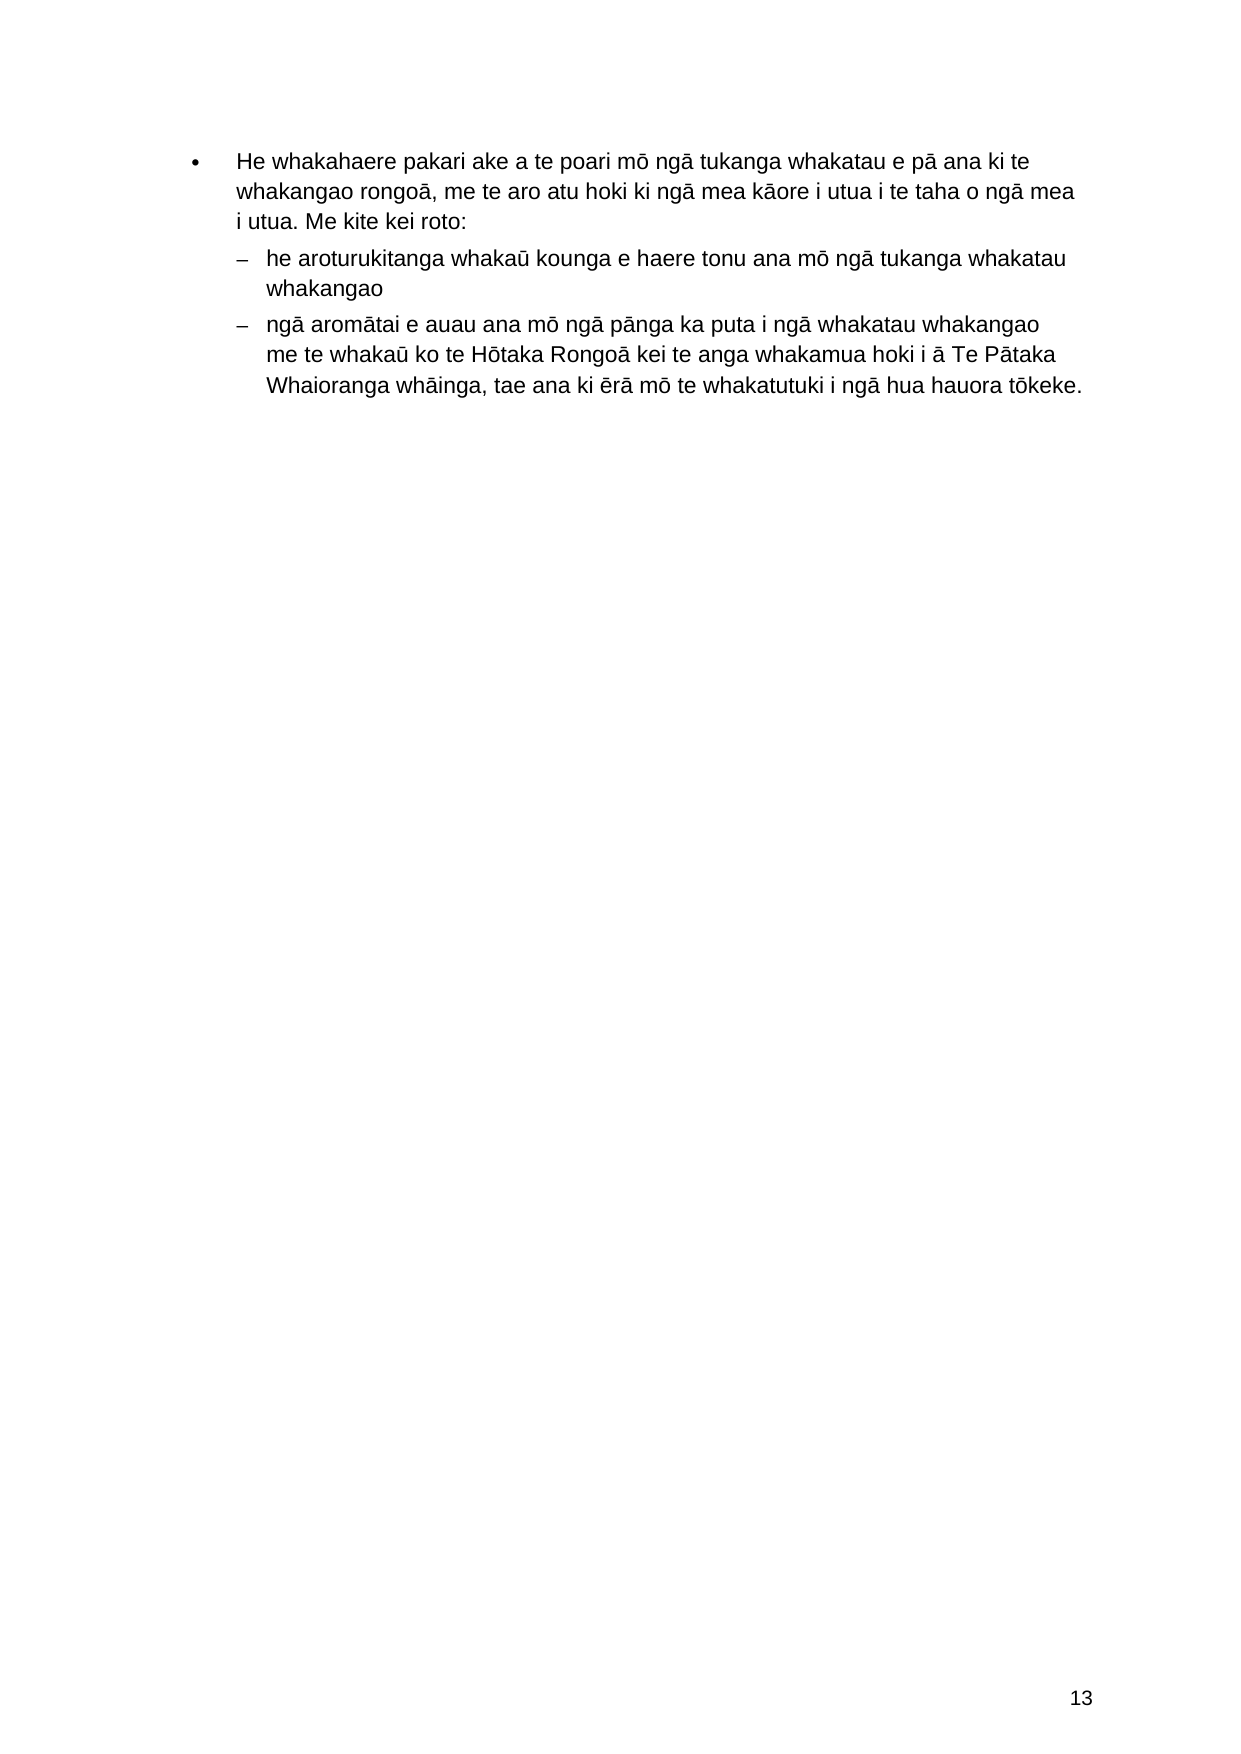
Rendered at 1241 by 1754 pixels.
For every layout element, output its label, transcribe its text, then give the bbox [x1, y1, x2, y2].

text ngā aromātai e auau ana mō ngā pānga ka puta i ngā whakatau whakangao me te whakaū ko te Hōtaka Rongoā kei te anga whakamua hoki i ā Te Pātaka Whaioranga whāinga, tae ana ki ērā mō te whakatutuki i ngā hua hauora tōkeke. [236, 311, 1092, 398]
text he aroturukitanga whakaū kounga e haere tonu ana mō ngā tukanga whakatau whakangao [236, 244, 1092, 301]
text He whakahaere pakari ake a te poari mō ngā tukanga whakatau e pā ana ki te whakangao rongoā, me te aro atu hoki ki ngā mea kāore i utua i te taha o ngā mea i utua. Me kite kei roto: [192, 148, 1092, 234]
